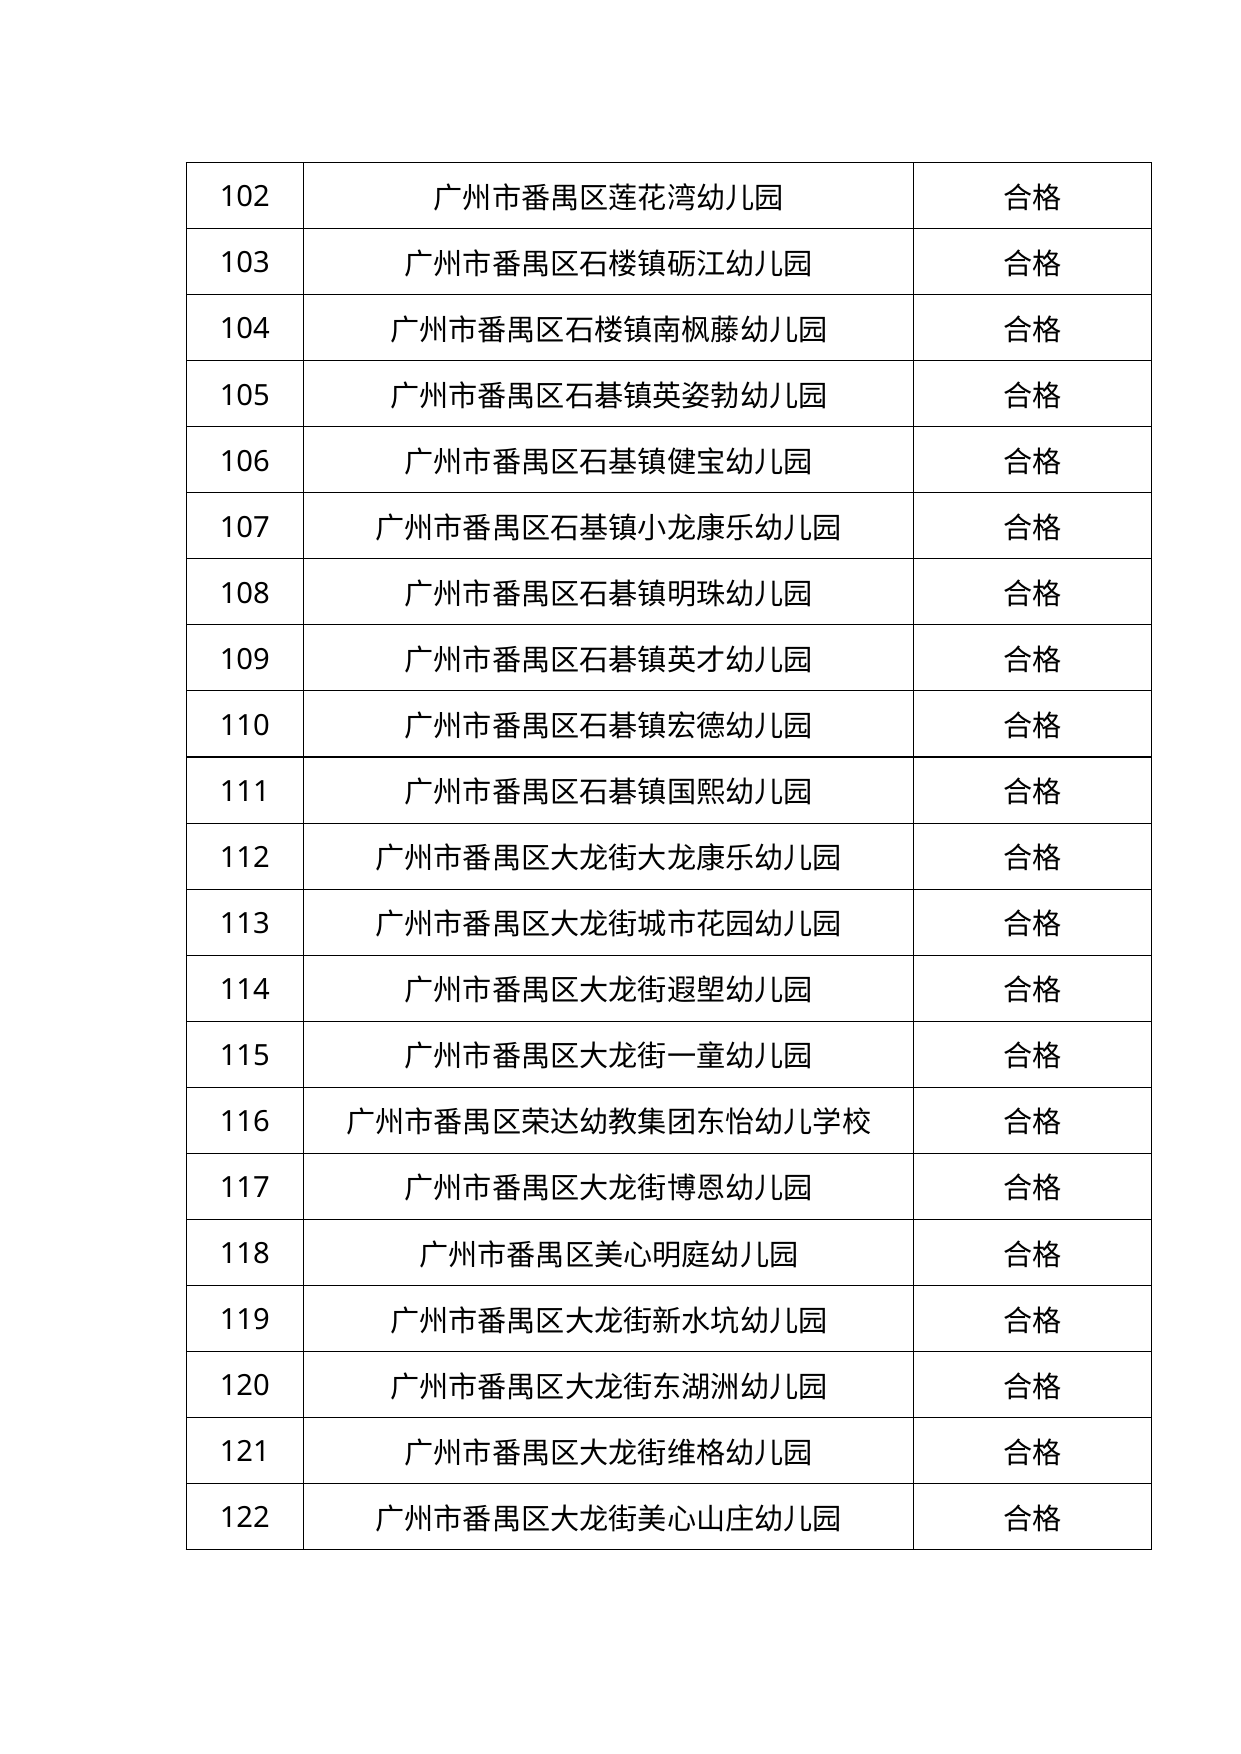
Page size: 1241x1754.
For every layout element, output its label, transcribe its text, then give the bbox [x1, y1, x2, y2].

table_cell 115 [187, 1022, 303, 1087]
table_cell 合格 [914, 758, 1151, 822]
table_cell 合格 [914, 956, 1151, 1021]
table_cell 119 [187, 1286, 303, 1351]
table_cell 103 [187, 229, 303, 294]
table_cell 广州市番禺区大龙街美心山庄幼儿园 [304, 1484, 913, 1549]
table_cell 合格 [914, 1154, 1151, 1219]
table_cell 合格 [914, 824, 1151, 888]
table_cell 广州市番禺区荣达幼教集团东怡幼儿学校 [304, 1088, 913, 1153]
table_cell 122 [187, 1484, 303, 1549]
table_cell 广州市番禺区石基镇小龙康乐幼儿园 [304, 493, 913, 558]
table_cell 广州市番禺区大龙街新水坑幼儿园 [304, 1286, 913, 1351]
table_cell 合格 [914, 163, 1151, 228]
table_cell 合格 [914, 1286, 1151, 1351]
table_cell 合格 [914, 625, 1151, 690]
table_cell 合格 [914, 295, 1151, 360]
table_cell 111 [187, 758, 303, 822]
table_cell 104 [187, 295, 303, 360]
table_cell 合格 [914, 1220, 1151, 1285]
table_cell 106 [187, 427, 303, 492]
table_cell 合格 [914, 890, 1151, 954]
table_cell 109 [187, 625, 303, 690]
table_cell 广州市番禺区大龙街博恩幼儿园 [304, 1154, 913, 1219]
table_cell 合格 [914, 1088, 1151, 1153]
table_cell 合格 [914, 427, 1151, 492]
table_cell 广州市番禺区大龙街东湖洲幼儿园 [304, 1352, 913, 1417]
table_cell 广州市番禺区石楼镇南枫藤幼儿园 [304, 295, 913, 360]
table_cell 广州市番禺区石碁镇英姿勃幼儿园 [304, 361, 913, 426]
table_cell 117 [187, 1154, 303, 1219]
table_cell 102 [187, 163, 303, 228]
table_cell 广州市番禺区大龙街大龙康乐幼儿园 [304, 824, 913, 888]
table_cell 广州市番禺区石碁镇英才幼儿园 [304, 625, 913, 690]
table_cell 合格 [914, 691, 1151, 756]
table_cell 合格 [914, 1418, 1151, 1483]
table_cell 合格 [914, 361, 1151, 426]
table_cell 广州市番禺区大龙街一童幼儿园 [304, 1022, 913, 1087]
table_cell 114 [187, 956, 303, 1021]
table_cell 合格 [914, 559, 1151, 624]
table_cell 广州市番禺区大龙街城市花园幼儿园 [304, 890, 913, 954]
table_cell 120 [187, 1352, 303, 1417]
table_cell 合格 [914, 1352, 1151, 1417]
table_cell 108 [187, 559, 303, 624]
table_cell 121 [187, 1418, 303, 1483]
table_cell 广州市番禺区石碁镇国熙幼儿园 [304, 758, 913, 822]
table_cell 广州市番禺区大龙街维格幼儿园 [304, 1418, 913, 1483]
table_cell 105 [187, 361, 303, 426]
table_cell 广州市番禺区石碁镇宏德幼儿园 [304, 691, 913, 756]
table_cell 116 [187, 1088, 303, 1153]
table_cell 广州市番禺区石碁镇明珠幼儿园 [304, 559, 913, 624]
table_cell 合格 [914, 1022, 1151, 1087]
table_cell 合格 [914, 493, 1151, 558]
table_cell 广州市番禺区莲花湾幼儿园 [304, 163, 913, 228]
table_cell 107 [187, 493, 303, 558]
table_cell 广州市番禺区石基镇健宝幼儿园 [304, 427, 913, 492]
table_cell 合格 [914, 1484, 1151, 1549]
table_cell 112 [187, 824, 303, 888]
table_cell 113 [187, 890, 303, 954]
table_cell 广州市番禺区大龙街遐塱幼儿园 [304, 956, 913, 1021]
table_cell 广州市番禺区美心明庭幼儿园 [304, 1220, 913, 1285]
table_cell 广州市番禺区石楼镇砺江幼儿园 [304, 229, 913, 294]
table_cell 合格 [914, 229, 1151, 294]
table_cell 110 [187, 691, 303, 756]
table_cell 118 [187, 1220, 303, 1285]
